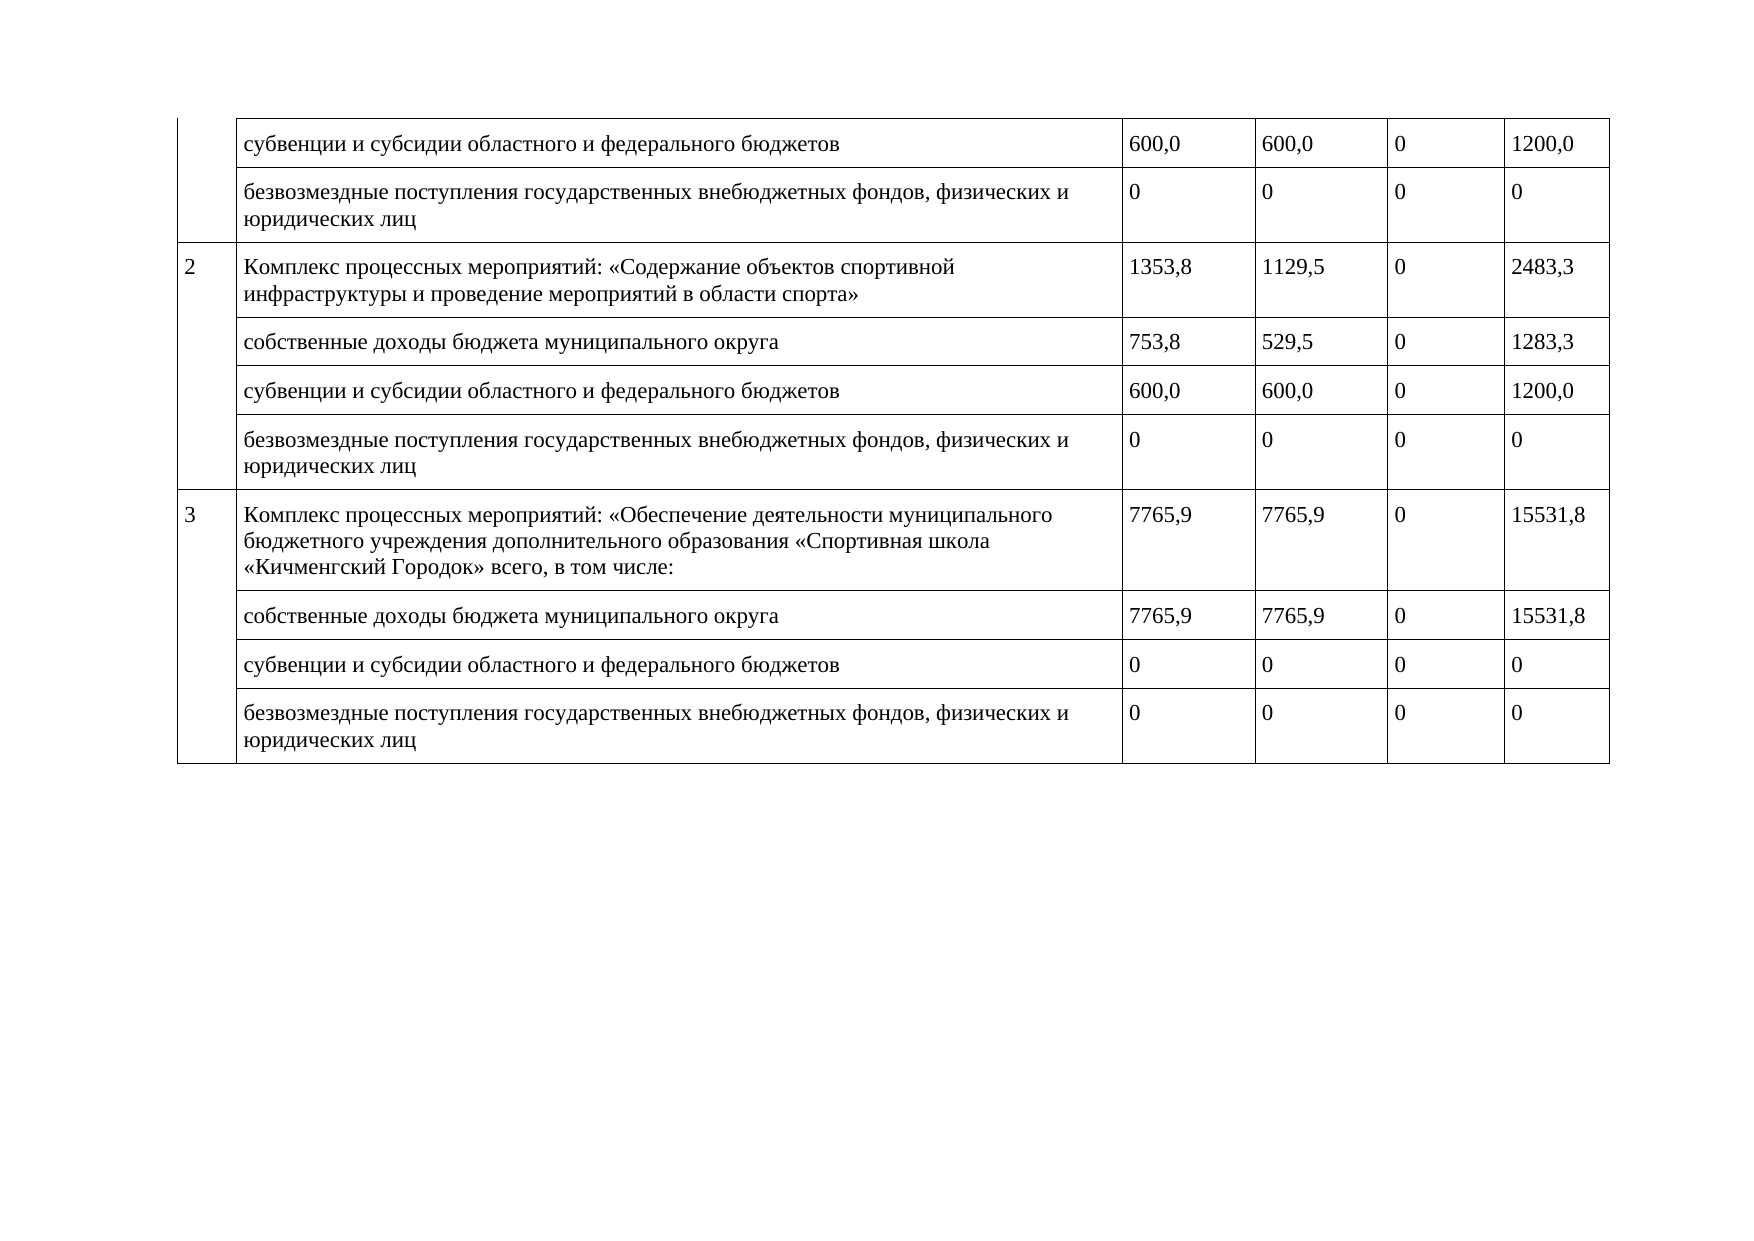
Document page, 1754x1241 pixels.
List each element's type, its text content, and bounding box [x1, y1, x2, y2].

table_cell 0 [1505, 168, 1609, 242]
table_cell 0 [1388, 318, 1504, 365]
table_cell 753,8 [1123, 318, 1255, 365]
table_cell 0 [1388, 366, 1504, 414]
table_cell 7765,9 [1123, 490, 1255, 590]
table_cell 15531,8 [1505, 591, 1609, 639]
table_cell 0 [1123, 168, 1255, 242]
table_cell 1129,5 [1256, 243, 1387, 317]
table_cell 0 [1388, 243, 1504, 317]
table_cell 2 [178, 243, 236, 489]
table_cell 7765,9 [1256, 591, 1387, 639]
table_cell Комплекс процессных мероприятий: «Обеспечение деятельности муниципального бюджетного учреждения дополнительного образования «Спортивная школа «Кичменгский Городок» всего, в том числе: [237, 490, 1122, 590]
table_cell 15531,8 [1505, 490, 1609, 590]
table_cell 0 [1388, 689, 1504, 763]
table_cell 2483,3 [1505, 243, 1609, 317]
table_cell 1200,0 [1505, 119, 1609, 167]
table_cell 600,0 [1123, 366, 1255, 414]
table_cell безвозмездные поступления государственных внебюджетных фондов, физических и юридических лиц [237, 689, 1122, 763]
table_cell 0 [1505, 640, 1609, 688]
table_cell 0 [1256, 168, 1387, 242]
table_cell 1353,8 [1123, 243, 1255, 317]
table_cell 0 [1388, 168, 1504, 242]
table_cell 529,5 [1256, 318, 1387, 365]
table_cell 600,0 [1256, 366, 1387, 414]
table_cell 0 [1256, 415, 1387, 489]
table_cell 0 [1123, 689, 1255, 763]
table_cell 0 [1388, 640, 1504, 688]
table_cell 0 [1256, 689, 1387, 763]
table_cell субвенции и субсидии областного и федерального бюджетов [237, 640, 1122, 688]
table_cell 600,0 [1256, 119, 1387, 167]
table_cell 0 [1388, 415, 1504, 489]
table_cell 600,0 [1123, 119, 1255, 167]
table_cell 0 [1388, 119, 1504, 167]
table_cell Комплекс процессных мероприятий: «Содержание объектов спортивной инфраструктуры и проведение мероприятий в области спорта» [237, 243, 1122, 317]
table_cell 0 [1505, 415, 1609, 489]
table_cell субвенции и субсидии областного и федерального бюджетов [237, 119, 1122, 167]
table_cell 0 [1388, 591, 1504, 639]
table_cell безвозмездные поступления государственных внебюджетных фондов, физических и юридических лиц [237, 415, 1122, 489]
table_cell 3 [178, 490, 236, 763]
table_cell 1200,0 [1505, 366, 1609, 414]
table_cell 7765,9 [1123, 591, 1255, 639]
table_cell безвозмездные поступления государственных внебюджетных фондов, физических и юридических лиц [237, 168, 1122, 242]
table_cell 0 [1505, 689, 1609, 763]
table_cell собственные доходы бюджета муниципального округа [237, 591, 1122, 639]
table_cell 1283,3 [1505, 318, 1609, 365]
table_cell субвенции и субсидии областного и федерального бюджетов [237, 366, 1122, 414]
table_cell 0 [1256, 640, 1387, 688]
table_cell 7765,9 [1256, 490, 1387, 590]
table_cell собственные доходы бюджета муниципального округа [237, 318, 1122, 365]
table_cell 0 [1123, 640, 1255, 688]
table_cell 0 [1388, 490, 1504, 590]
table_cell 0 [1123, 415, 1255, 489]
